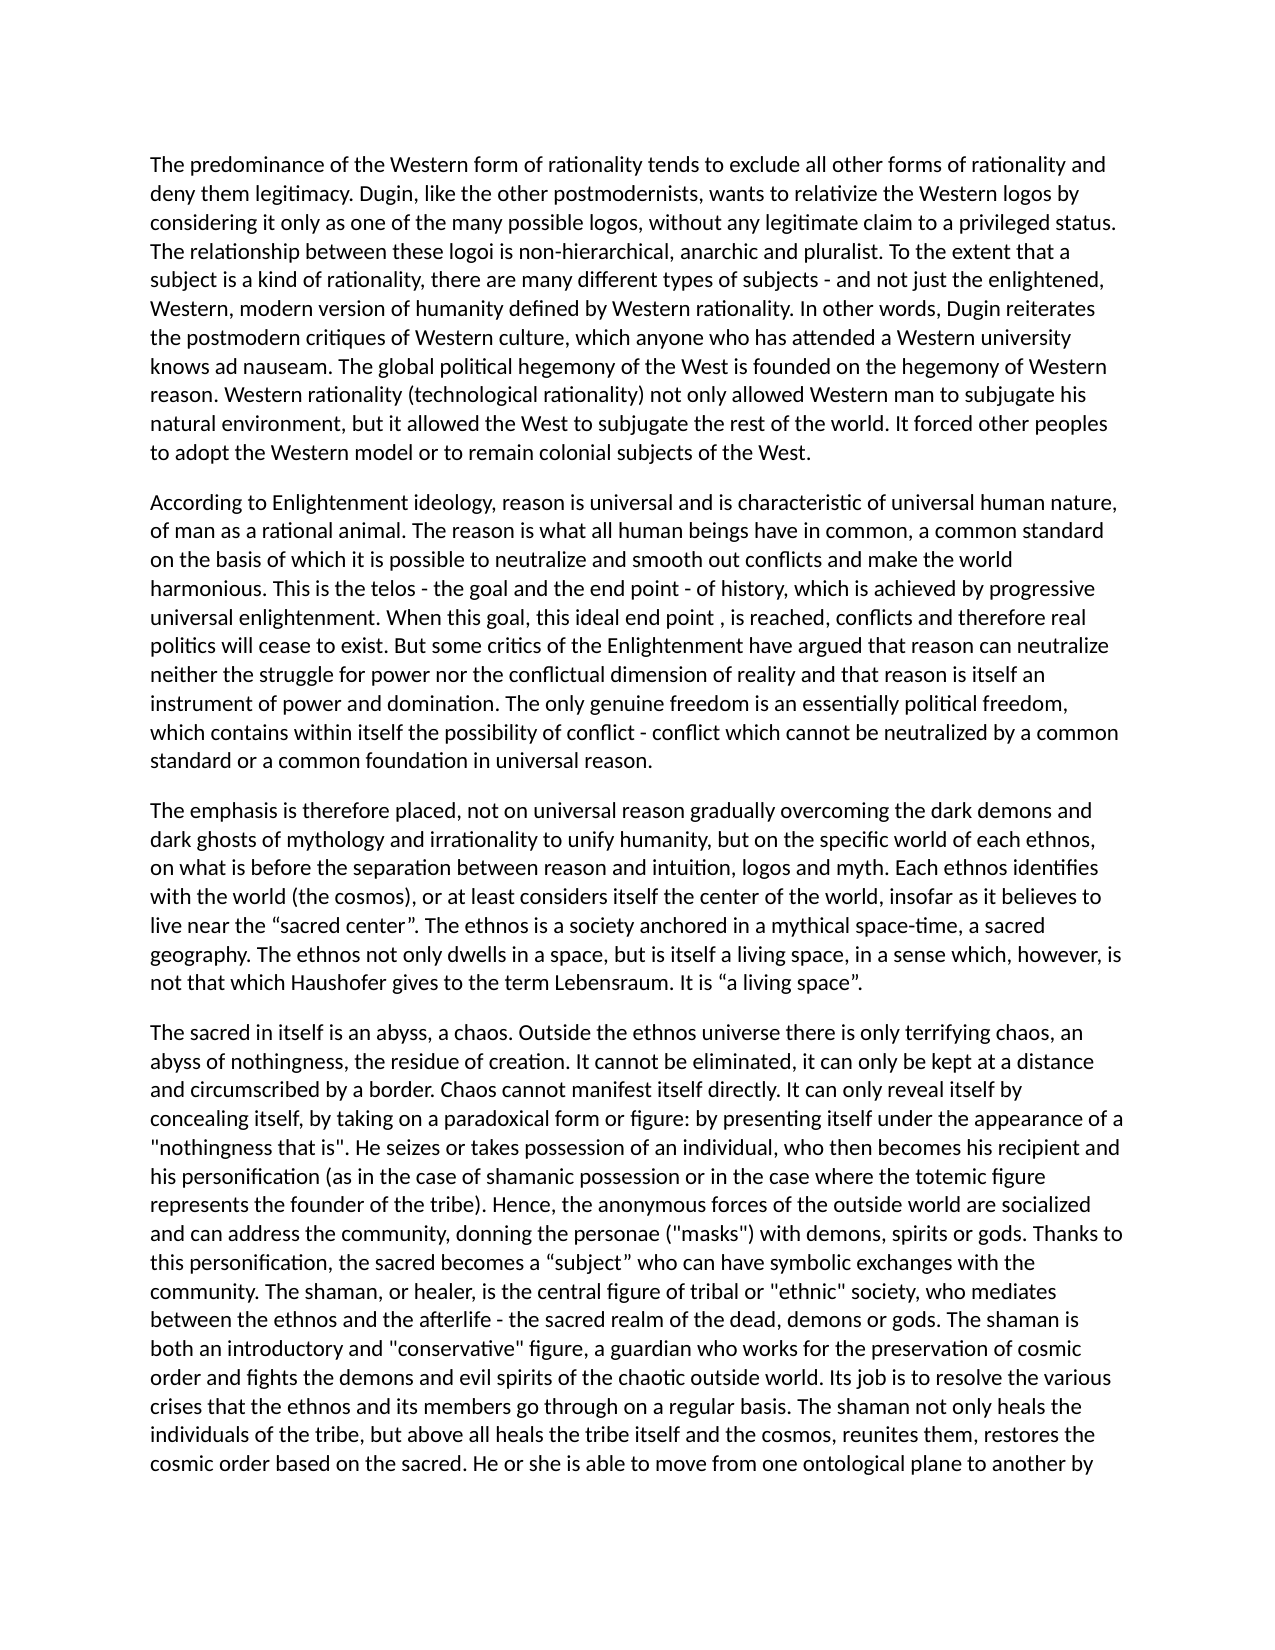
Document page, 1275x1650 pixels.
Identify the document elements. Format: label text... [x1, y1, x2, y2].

text According to Enlightenment ideology, reason is universal and is characteristic of universal human nature, of man as a rational animal. The reason is what all human beings have in common, a common standard on the basis of which it is possible to neutralize and smooth out conflicts and make the world harmonious. This is the telos - the goal and the end point - of history, which is achieved by progressive universal enlightenment. When this goal, this ideal end point , is reached, conflicts and therefore real politics will cease to exist. But some critics of the Enlightenment have argued that reason can neutralize neither the struggle for power nor the conflictual dimension of reality and that reason is itself an instrument of power and domination. The only genuine freedom is an essentially political freedom, which contains within itself the possibility of conflict - conflict which cannot be neutralized by a common standard or a common foundation in universal reason. [150, 487, 1125, 774]
text The emphasis is therefore placed, not on universal reason gradually overcoming the dark demons and dark ghosts of mythology and irrationality to unify humanity, but on the specific world of each ethnos, on what is before the separation between reason and intuition, logos and myth. Each ethnos identifies with the world (the cosmos), or at least considers itself the center of the world, insofar as it believes to live near the “sacred center”. The ethnos is a society anchored in a mythical space-time, a sacred geography. The ethnos not only dwells in a space, but is itself a living space, in a sense which, however, is not that which Haushofer gives to the term Lebensraum. It is “a living space”. [150, 795, 1125, 997]
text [150, 150, 1125, 466]
